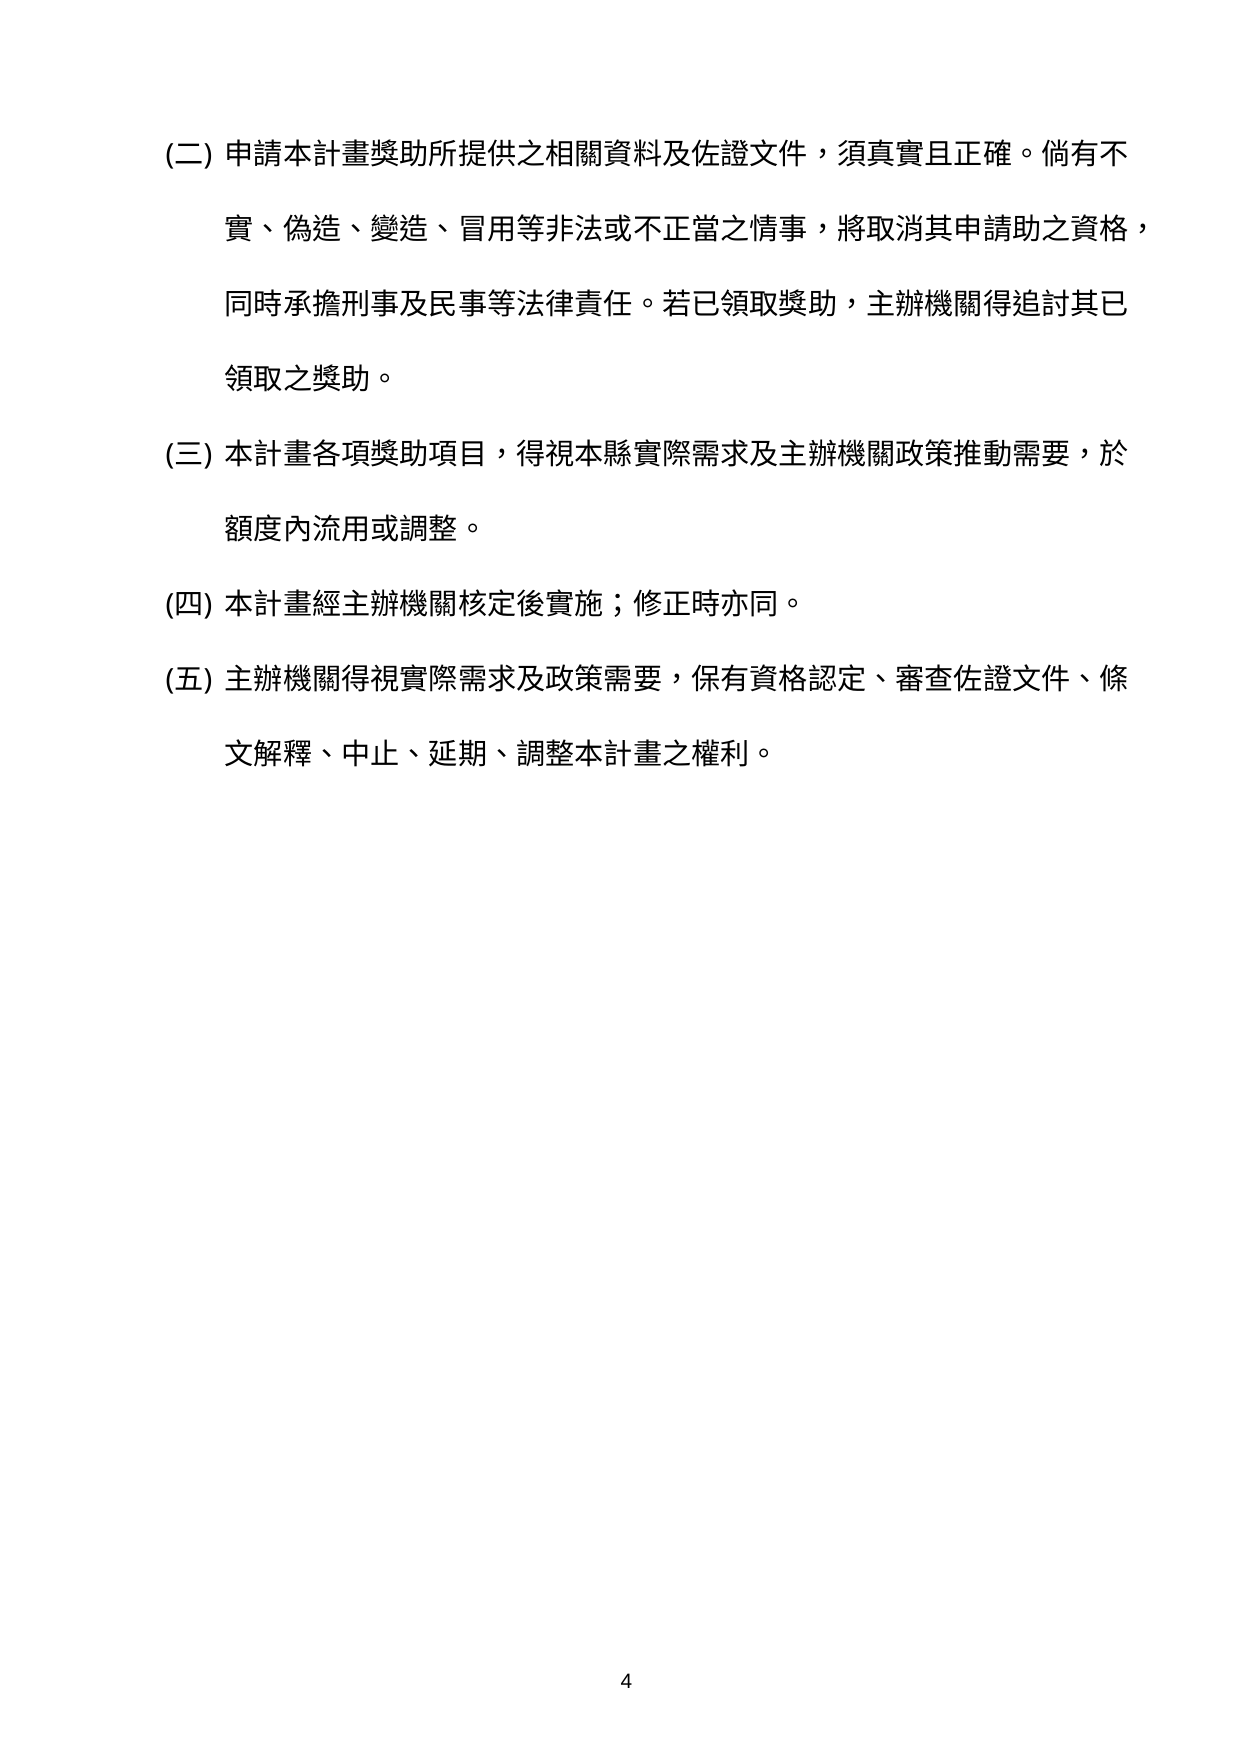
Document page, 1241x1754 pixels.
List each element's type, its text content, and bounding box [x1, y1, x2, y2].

list 申請本計畫獎助所提供之相關資料及佐證文件，須真實且正確。倘有不實、偽造、變造、冒用等非法或不正當之情事，將取消其申請助之資格，同時承擔刑事及民事等法律責任。若已領取獎助，主辦機關得追討其已領取之獎助。 [165, 114, 1146, 414]
list 本計畫各項獎助項目，得視本縣實際需求及主辦機關政策推動需要，於額度內流用或調整。 [165, 414, 1146, 564]
list 本計畫經主辦機關核定後實施；修正時亦同。 [165, 564, 1146, 639]
list 主辦機關得視實際需求及政策需要，保有資格認定、審查佐證文件、條文解釋、中止、延期、調整本計畫之權利。 [165, 639, 1146, 789]
